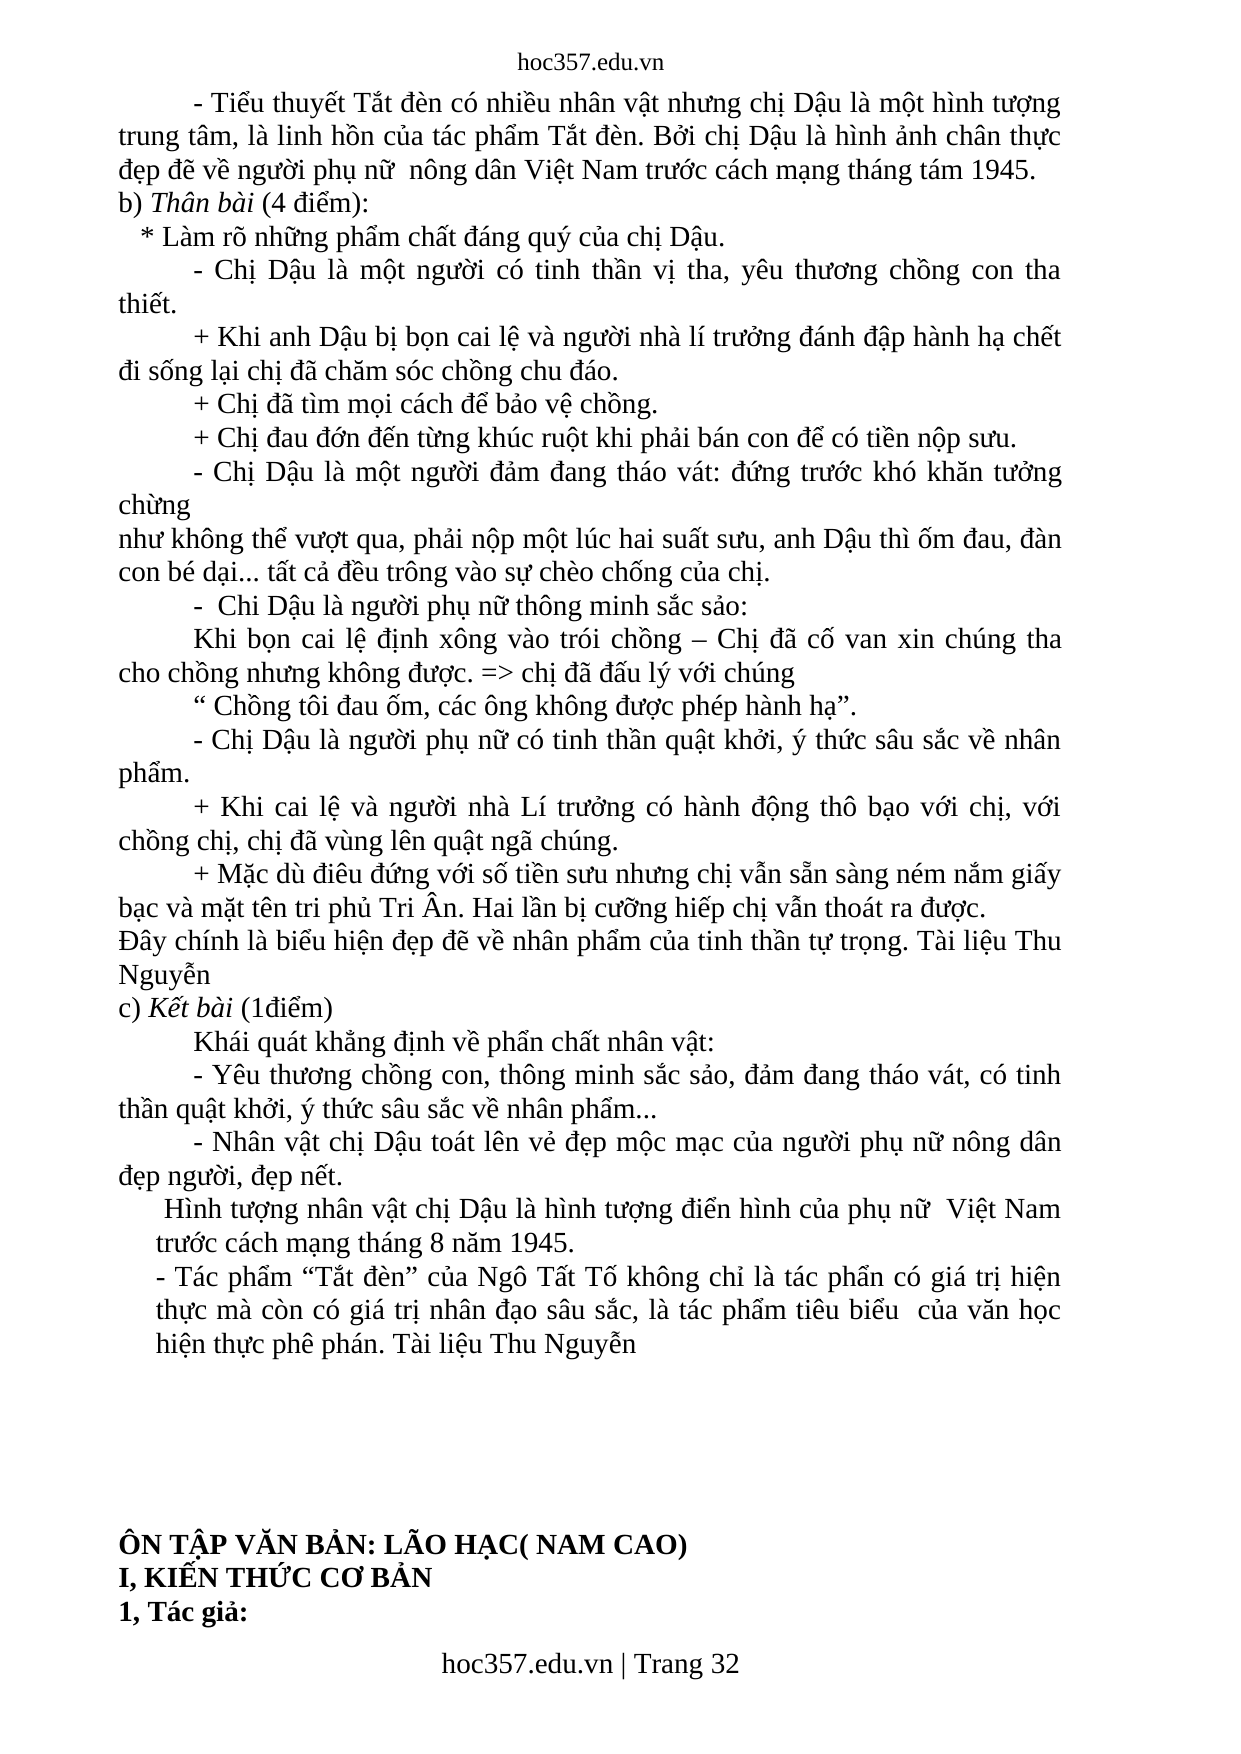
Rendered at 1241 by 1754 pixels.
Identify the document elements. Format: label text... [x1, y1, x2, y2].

text + Khi anh Dậu bị bọn cai lệ và người nhà lí trưởng đánh đập hành hạ chết đi sống lại chị đã chăm sóc chồng chu đáo. [118, 319, 1063, 387]
text ÔN TẬP VĂN BẢN: LÃO HẠC( NAM CAO) [118, 1527, 1063, 1561]
text - Chị Dậu là một người có tinh thần vị tha, yêu thương chồng con tha thiết. [118, 252, 1063, 319]
text - Nhân vật chị Dậu toát lên vẻ đẹp mộc mạc của người phụ nữ nông dân đẹp người, đẹp nết. [118, 1124, 1063, 1192]
text * Làm rõ những phẩm chất đáng quý của chị Dậu. [118, 219, 1063, 252]
text Khi bọn cai lệ định xông vào trói chồng – Chị đã cố van xin chúng tha cho chồng nhưng không được. => chị đã đấu lý với chúng [118, 621, 1063, 688]
text - Tiểu thuyết Tắt đèn có nhiều nhân vật nhưng chị Dậu là một hình tượng trung tâm, là linh hồn của tác phẩm Tắt đèn. Bởi chị Dậu là hình ảnh chân thực đẹp đẽ về người phụ nữ nông dân Việt Nam trước cách mạng tháng tám 1945. [118, 85, 1063, 185]
text như không thể vượt qua, phải nộp một lúc hai suất sưu, anh Dậu thì ốm đau, đàn con bé dại... tất cả đều trông vào sự chèo chống của chị. [118, 521, 1063, 588]
text + Chị đã tìm mọi cách để bảo vệ chồng. [118, 387, 1063, 420]
text Hình tượng nhân vật chị Dậu là hình tượng điển hình của phụ nữ Việt Nam trước cách mạng tháng 8 năm 1945. [156, 1192, 1063, 1259]
text + Mặc dù điêu đứng với số tiền sưu nhưng chị vẫn sẵn sàng ném nắm giấy bạc và mặt tên tri phủ Tri Ân. Hai lần bị cưỡng hiếp chị vẫn thoát ra được. [118, 856, 1063, 923]
text I, KIẾN THỨC CƠ BẢN [118, 1561, 1063, 1594]
text - Chị Dậu là một người đảm đang tháo vát: đứng trước khó khăn tưởng chừng [118, 454, 1063, 521]
text + Khi cai lệ và người nhà Lí trưởng có hành động thô bạo với chị, với chồng chị, chị đã vùng lên quật ngã chúng. [118, 789, 1063, 856]
text - Yêu thương chồng con, thông minh sắc sảo, đảm đang tháo vát, có tinh thần quật khởi, ý thức sâu sắc về nhân phẩm... [118, 1057, 1063, 1124]
text Đây chính là biểu hiện đẹp đẽ về nhân phẩm của tinh thần tự trọng. Tài liệu Thu Nguyễn [118, 923, 1063, 990]
text - Tác phẩm “Tắt đèn” của Ngô Tất Tố không chỉ là tác phẩn có giá trị hiện thực mà còn có giá trị nhân đạo sâu sắc, là tác phẩm tiêu biểu của văn học hiện thực phê phán. Tài liệu Thu Nguyễn [156, 1259, 1063, 1359]
text b) Thân bài (4 điểm): [118, 185, 1063, 219]
text + Chị đau đớn đến từng khúc ruột khi phải bán con để có tiền nộp sưu. [118, 420, 1063, 454]
text - Chị Dậu là người phụ nữ có tinh thần quật khởi, ý thức sâu sắc về nhân phẩm. [118, 722, 1063, 789]
text “ Chồng tôi đau ốm, các ông không được phép hành hạ”. [118, 688, 1063, 722]
text c) Kết bài (1điểm) [118, 990, 1063, 1024]
text - Chi Dậu là người phụ nữ thông minh sắc sảo: [118, 588, 1063, 621]
text Khái quát khẳng định về phẩn chất nhân vật: [118, 1024, 1063, 1057]
text 1, Tác giả: [118, 1594, 1063, 1628]
